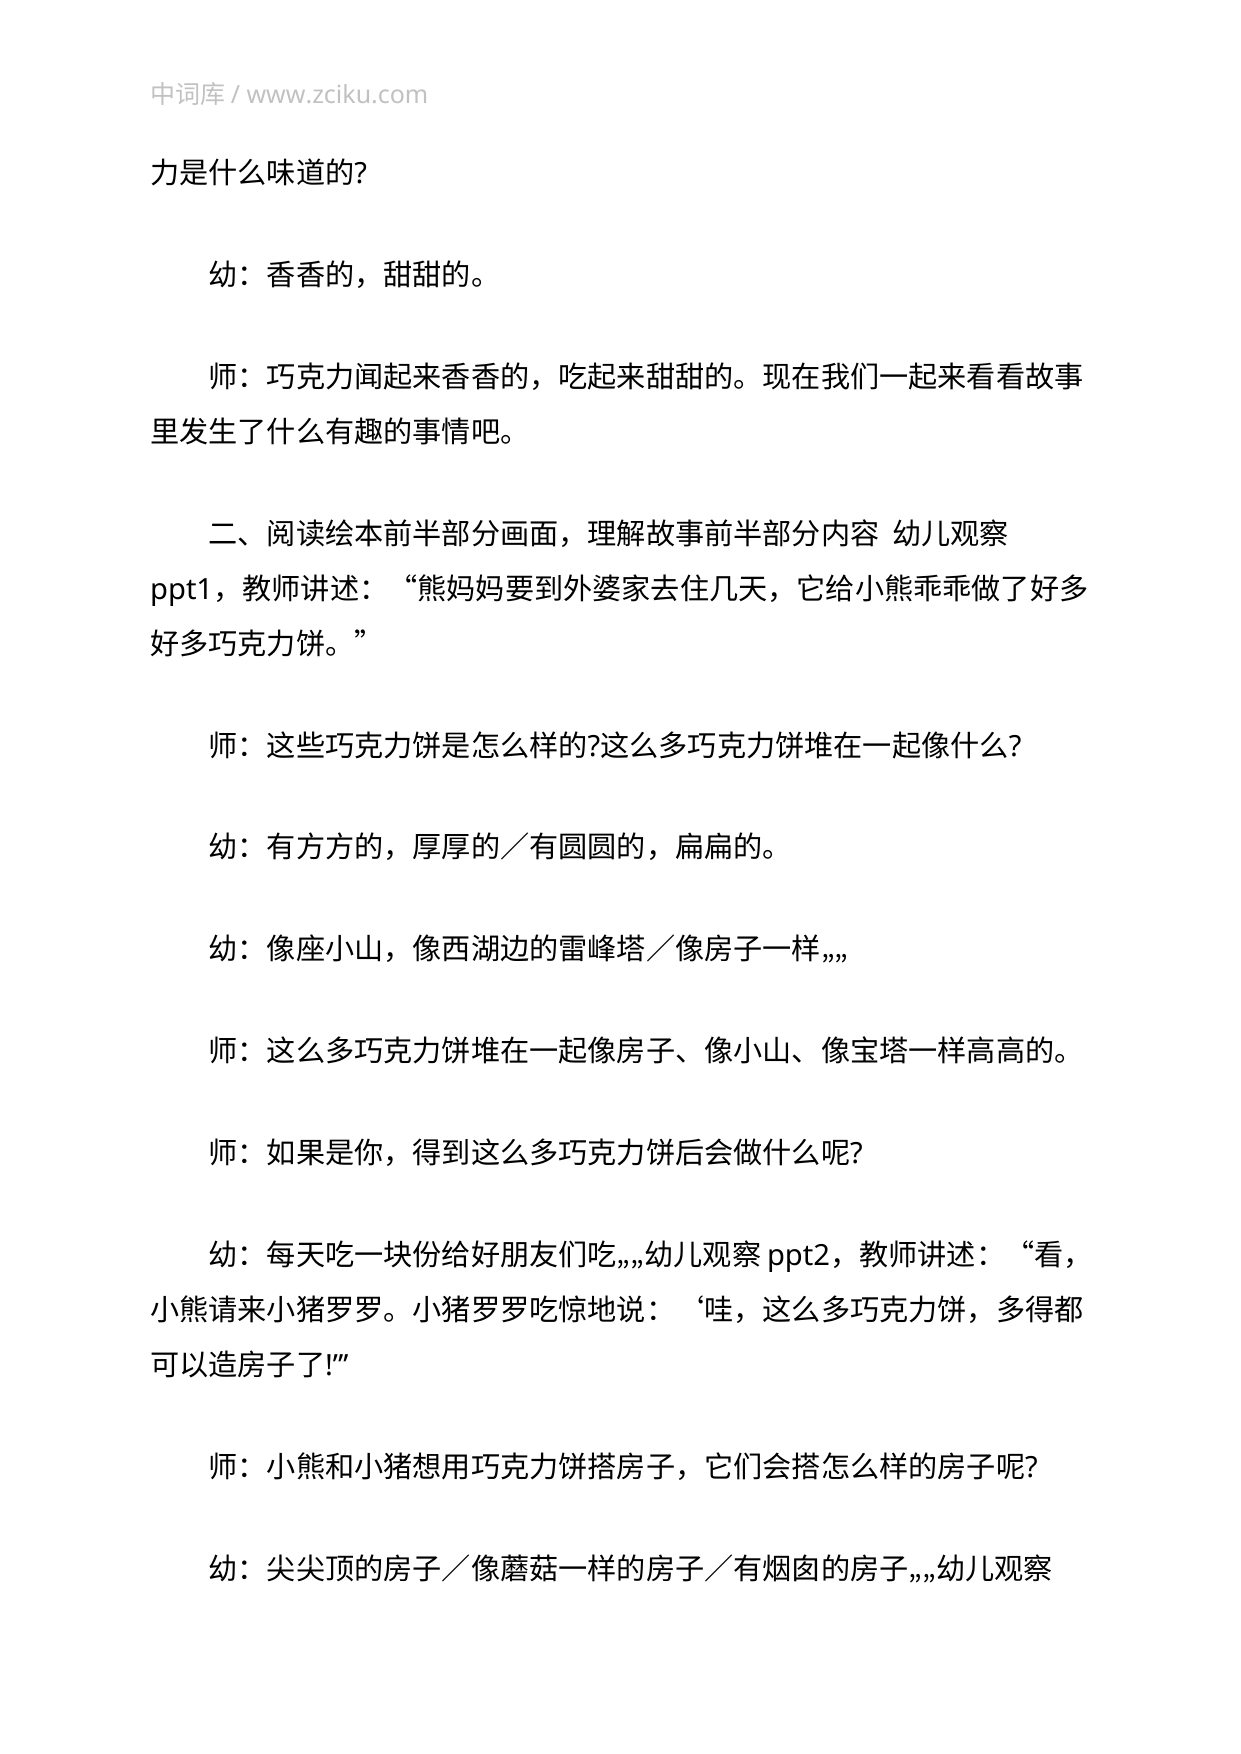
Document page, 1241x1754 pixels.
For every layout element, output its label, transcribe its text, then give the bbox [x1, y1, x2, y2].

text 幼：香香的，甜甜的。 [150, 252, 1090, 294]
text 师：这些巧克力饼是怎么样的?这么多巧克力饼堆在一起像什么? [150, 722, 1090, 764]
text 师：这么多巧克力饼堆在一起像房子、像小山、像宝塔一样高高的。 [150, 1028, 1090, 1070]
text 师：小熊和小猪想用巧克力饼搭房子，它们会搭怎么样的房子呢? [150, 1443, 1090, 1486]
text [150, 150, 1090, 192]
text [150, 1545, 1090, 1587]
text 师：巧克力闻起来香香的，吃起来甜甜的。现在我们一起来看看故事里发生了什么有趣的事情吧。 [150, 354, 1090, 451]
text 幼：每天吃一块份给好朋友们吃„„幼儿观察ppt2，教师讲述：“看，小熊请来小猪罗罗。小猪罗罗吃惊地说：‘哇，这么多巧克力饼，多得都可以造房子了!”’ [150, 1231, 1090, 1384]
text 二、阅读绘本前半部分画面，理解故事前半部分内容 幼儿观察ppt1，教师讲述：“熊妈妈要到外婆家去住几天，它给小熊乖乖做了好多好多巧克力饼。” [150, 510, 1090, 663]
text 师：如果是你，得到这么多巧克力饼后会做什么呢? [150, 1129, 1090, 1172]
text 幼：有方方的，厚厚的／有圆圆的，扁扁的。 [150, 824, 1090, 866]
text 幼：像座小山，像西湖边的雷峰塔／像房子一样„„ [150, 926, 1090, 968]
